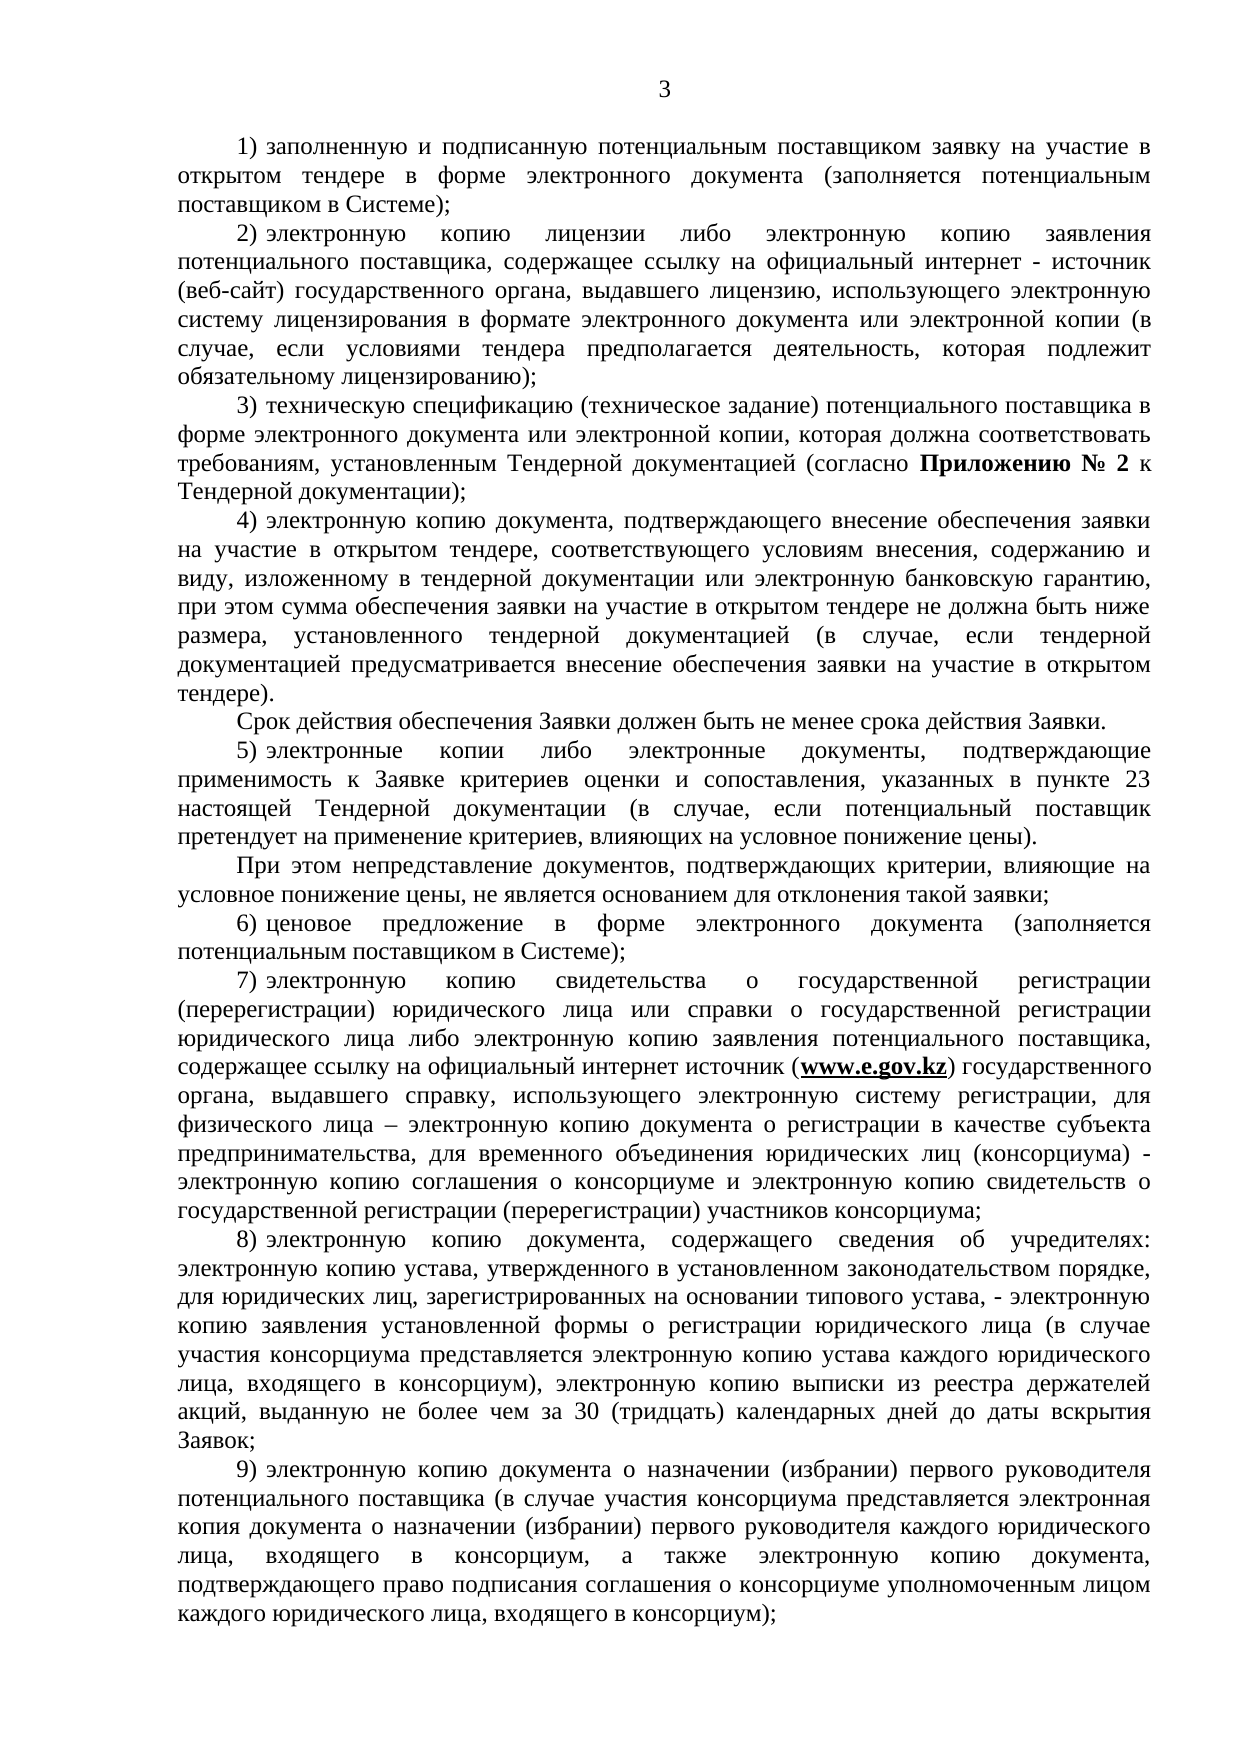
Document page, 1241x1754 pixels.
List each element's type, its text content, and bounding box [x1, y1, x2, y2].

list ценовое предложение в форме электронного документа (заполняется потенциальным поставщиком в Системе); [177, 908, 1152, 965]
list электронную копию документа, содержащего сведения об учредителях: электронную копию устава, утвержденного в установленном законодательством порядке, для юридических лиц, зарегистрированных на основании типового устава, - электронную копию заявления установленной формы о регистрации юридического лица (в случае участия консорциума представляется электронную копию устава каждого юридического лица, входящего в консорциум), электронную копию выписки из реестра держателей акций, выданную не более чем за 30 (тридцать) календарных дней до даты вскрытия Заявок; [177, 1224, 1152, 1454]
list электронные копии либо электронные документы, подтверждающие применимость к Заявке критериев оценки и сопоставления, указанных в пункте 23 настоящей Тендерной документации (в случае, если потенциальный поставщик претендует на применение критериев, влияющих на условное понижение цены). [177, 735, 1152, 850]
list электронную копию свидетельства о государственной регистрации (перерегистрации) юридического лица или справки о государственной регистрации юридического лица либо электронную копию заявления потенциального поставщика, содержащее ссылку на официальный интернет источник (www.e.gov.kz) государственного органа, выдавшего справку, использующего электронную систему регистрации, для физического лица – электронную копию документа о регистрации в качестве субъекта предпринимательства, для временного объединения юридических лиц (консорциума) - электронную копию соглашения о консорциуме и электронную копию свидетельств о государственной регистрации (перерегистрации) участников консорциума; [177, 965, 1152, 1224]
list заполненную и подписанную потенциальным поставщиком заявку на участие в открытом тендере в форме электронного документа (заполняется потенциальным поставщиком в Системе); [177, 131, 1152, 218]
list электронную копию документа, подтверждающего внесение обеспечения заявки на участие в открытом тендере, соответствующего условиям внесения, содержанию и виду, изложенному в тендерной документации или электронную банковскую гарантию, при этом сумма обеспечения заявки на участие в открытом тендере не должна быть ниже размера, установленного тендерной документацией (в случае, если тендерной документацией предусматривается внесение обеспечения заявки на участие в открытом тендере). [177, 505, 1152, 706]
text При этом непредставление документов, подтверждающих критерии, влияющие на условное понижение цены, не является основанием для отклонения такой заявки; [177, 850, 1152, 908]
text Срок действия обеспечения Заявки должен быть не менее срока действия Заявки. [177, 706, 1152, 735]
list электронную копию документа о назначении (избрании) первого руководителя потенциального поставщика (в случае участия консорциума представляется электронная копия документа о назначении (избрании) первого руководителя каждого юридического лица, входящего в консорциум, а также электронную копию документа, подтверждающего право подписания соглашения о консорциуме уполномоченным лицом каждого юридического лица, входящего в консорциум); [177, 1454, 1152, 1626]
list техническую спецификацию (техническое задание) потенциального поставщика в форме электронного документа или электронной копии, которая должна соответствовать требованиям, установленным Тендерной документацией (согласно Приложению № 2 к Тендерной документации); [177, 390, 1152, 505]
list электронную копию лицензии либо электронную копию заявления потенциального поставщика, содержащее ссылку на официальный интернет - источник (веб-сайт) государственного органа, выдавшего лицензию, использующего электронную систему лицензирования в формате электронного документа или электронной копии (в случае, если условиями тендера предполагается деятельность, которая подлежит обязательному лицензированию); [177, 218, 1152, 390]
